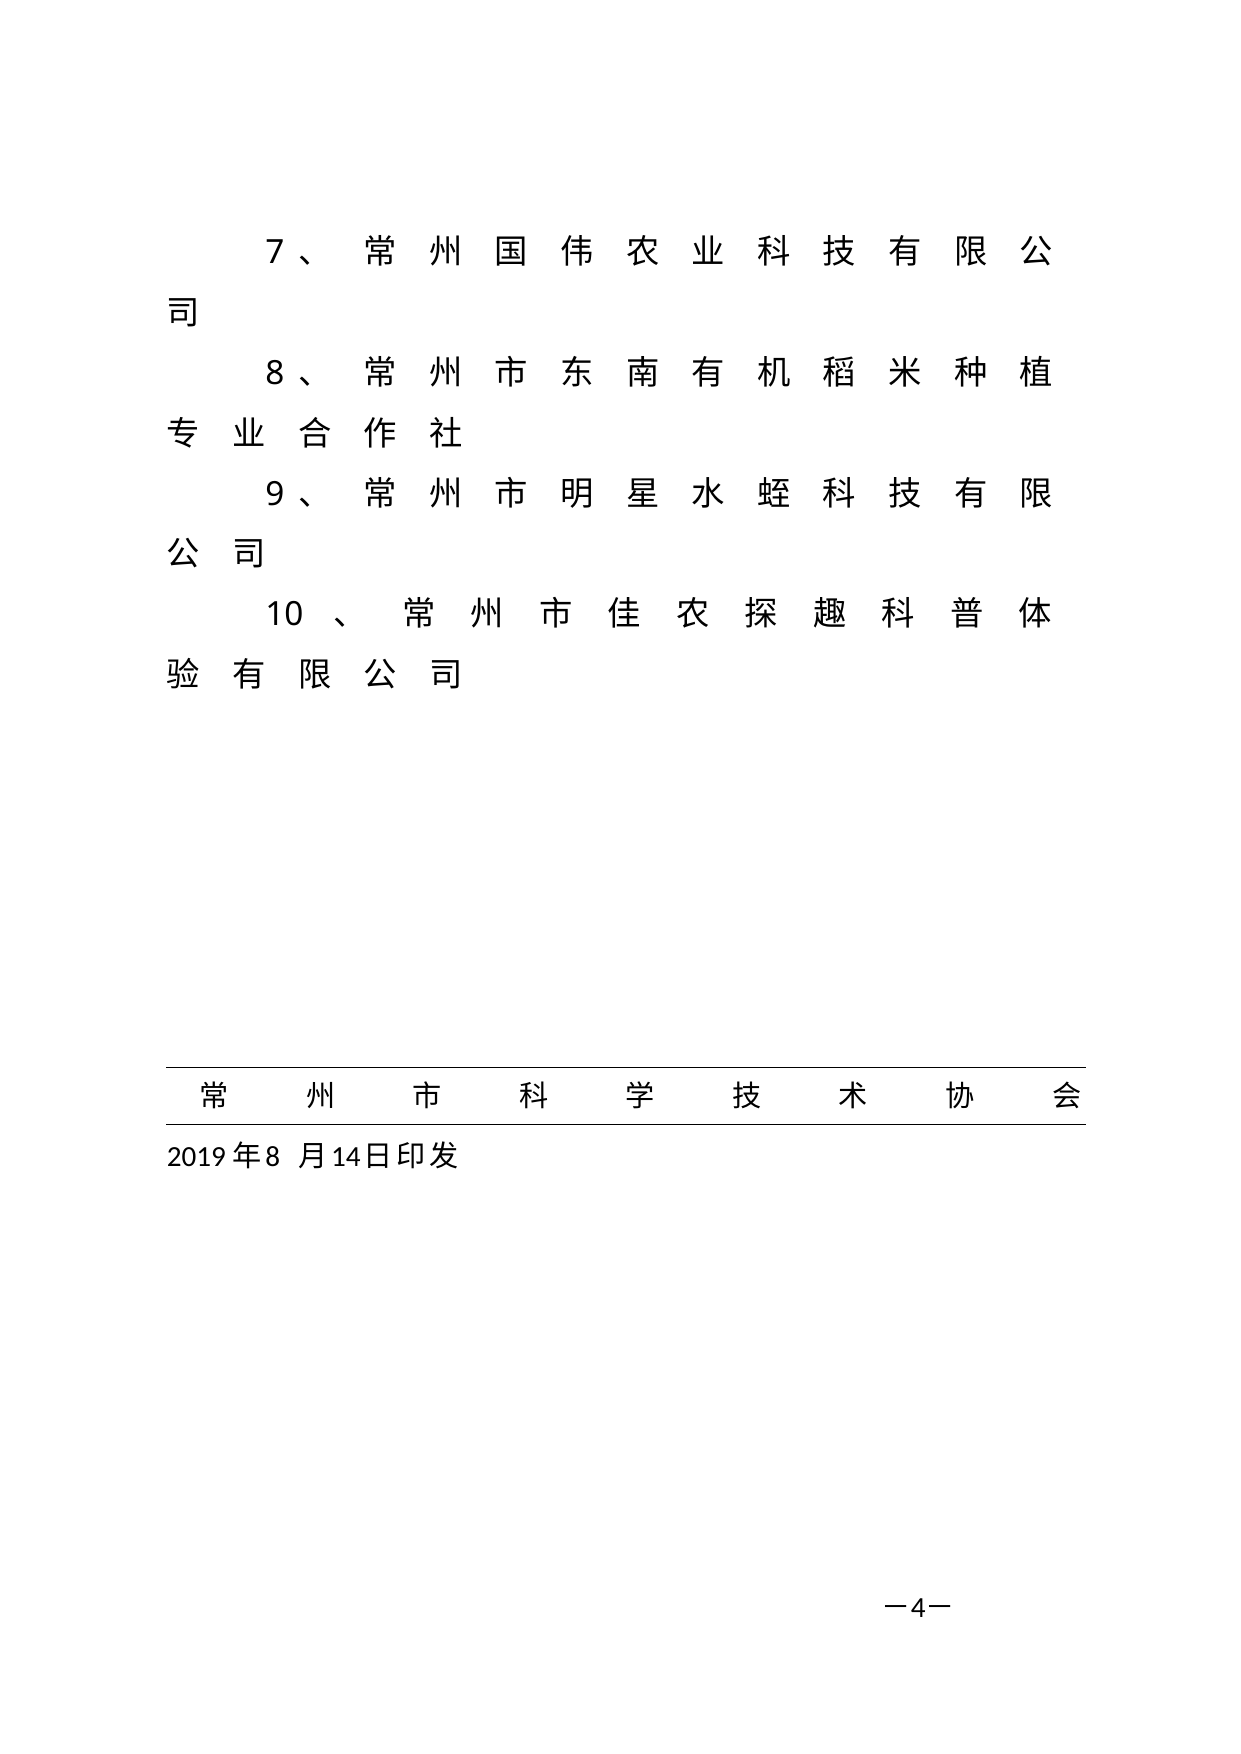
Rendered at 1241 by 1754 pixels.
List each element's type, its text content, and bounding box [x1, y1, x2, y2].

text 7、常州国伟农业科技有限公司 [167, 219, 1085, 340]
text 10、常州市佳农探趣科普体验有限公司 [167, 581, 1085, 702]
text 9、常州市明星水蛭科技有限公司 [167, 461, 1085, 581]
text 常州市科学技术协会 2019年8月14日印发 [167, 1125, 1085, 1184]
text 常州市科学技术协会 2019年8月14日印发 [167, 1068, 1085, 1124]
text 8、常州市东南有机稻米种植专业合作社 [167, 340, 1085, 461]
